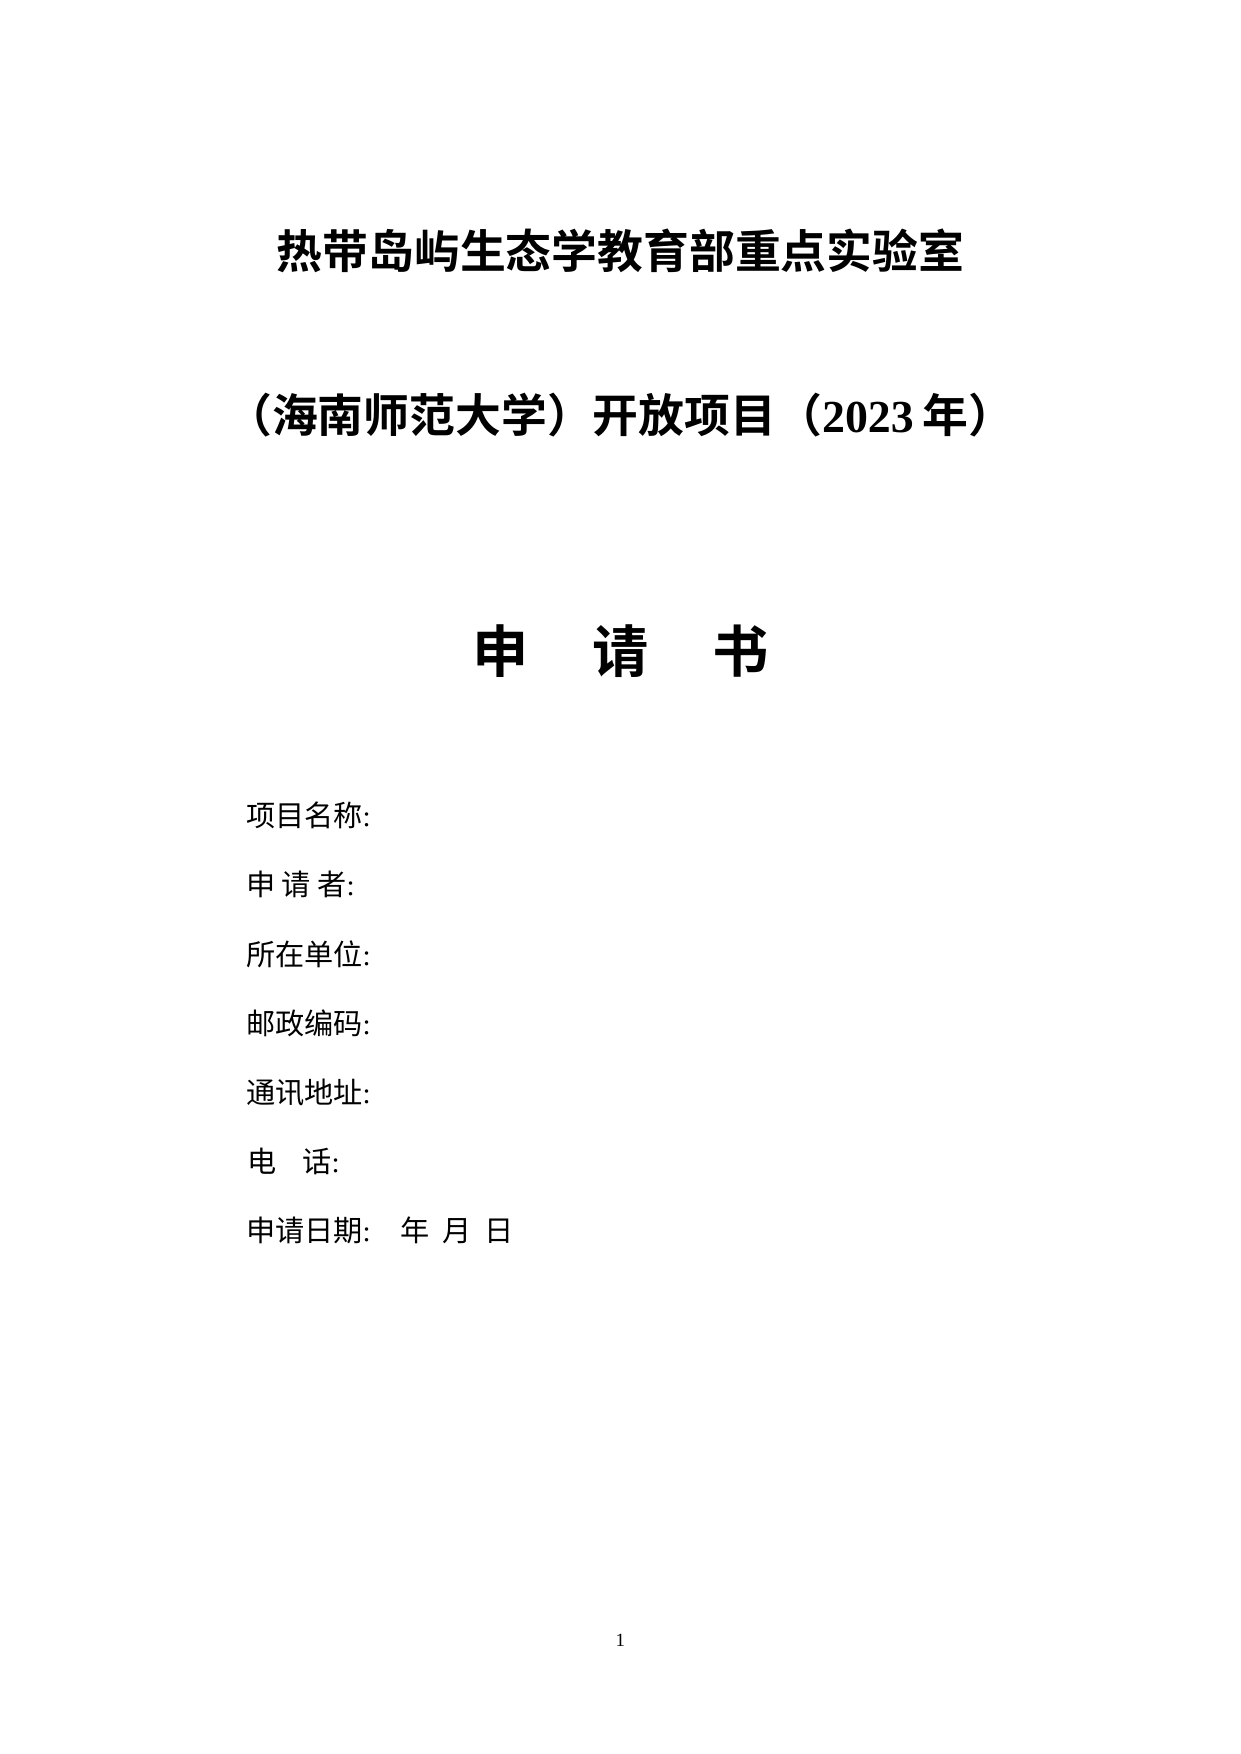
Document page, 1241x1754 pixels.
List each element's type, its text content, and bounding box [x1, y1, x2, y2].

text （海南师范大学）开放项目（2023年） [187, 363, 1053, 461]
text 申 请 者: [187, 851, 1053, 916]
text 申请日期: 年 月 日 [187, 1196, 1053, 1261]
text 电 话: [187, 1127, 1053, 1192]
text 热带岛屿生态学教育部重点实验室 [187, 199, 1053, 297]
text 通讯地址: [187, 1058, 1053, 1123]
text 项目名称: [187, 781, 1053, 846]
text 邮政编码: [187, 989, 1053, 1054]
text 所在单位: [187, 920, 1053, 985]
text 申 请 书 [187, 599, 1053, 697]
